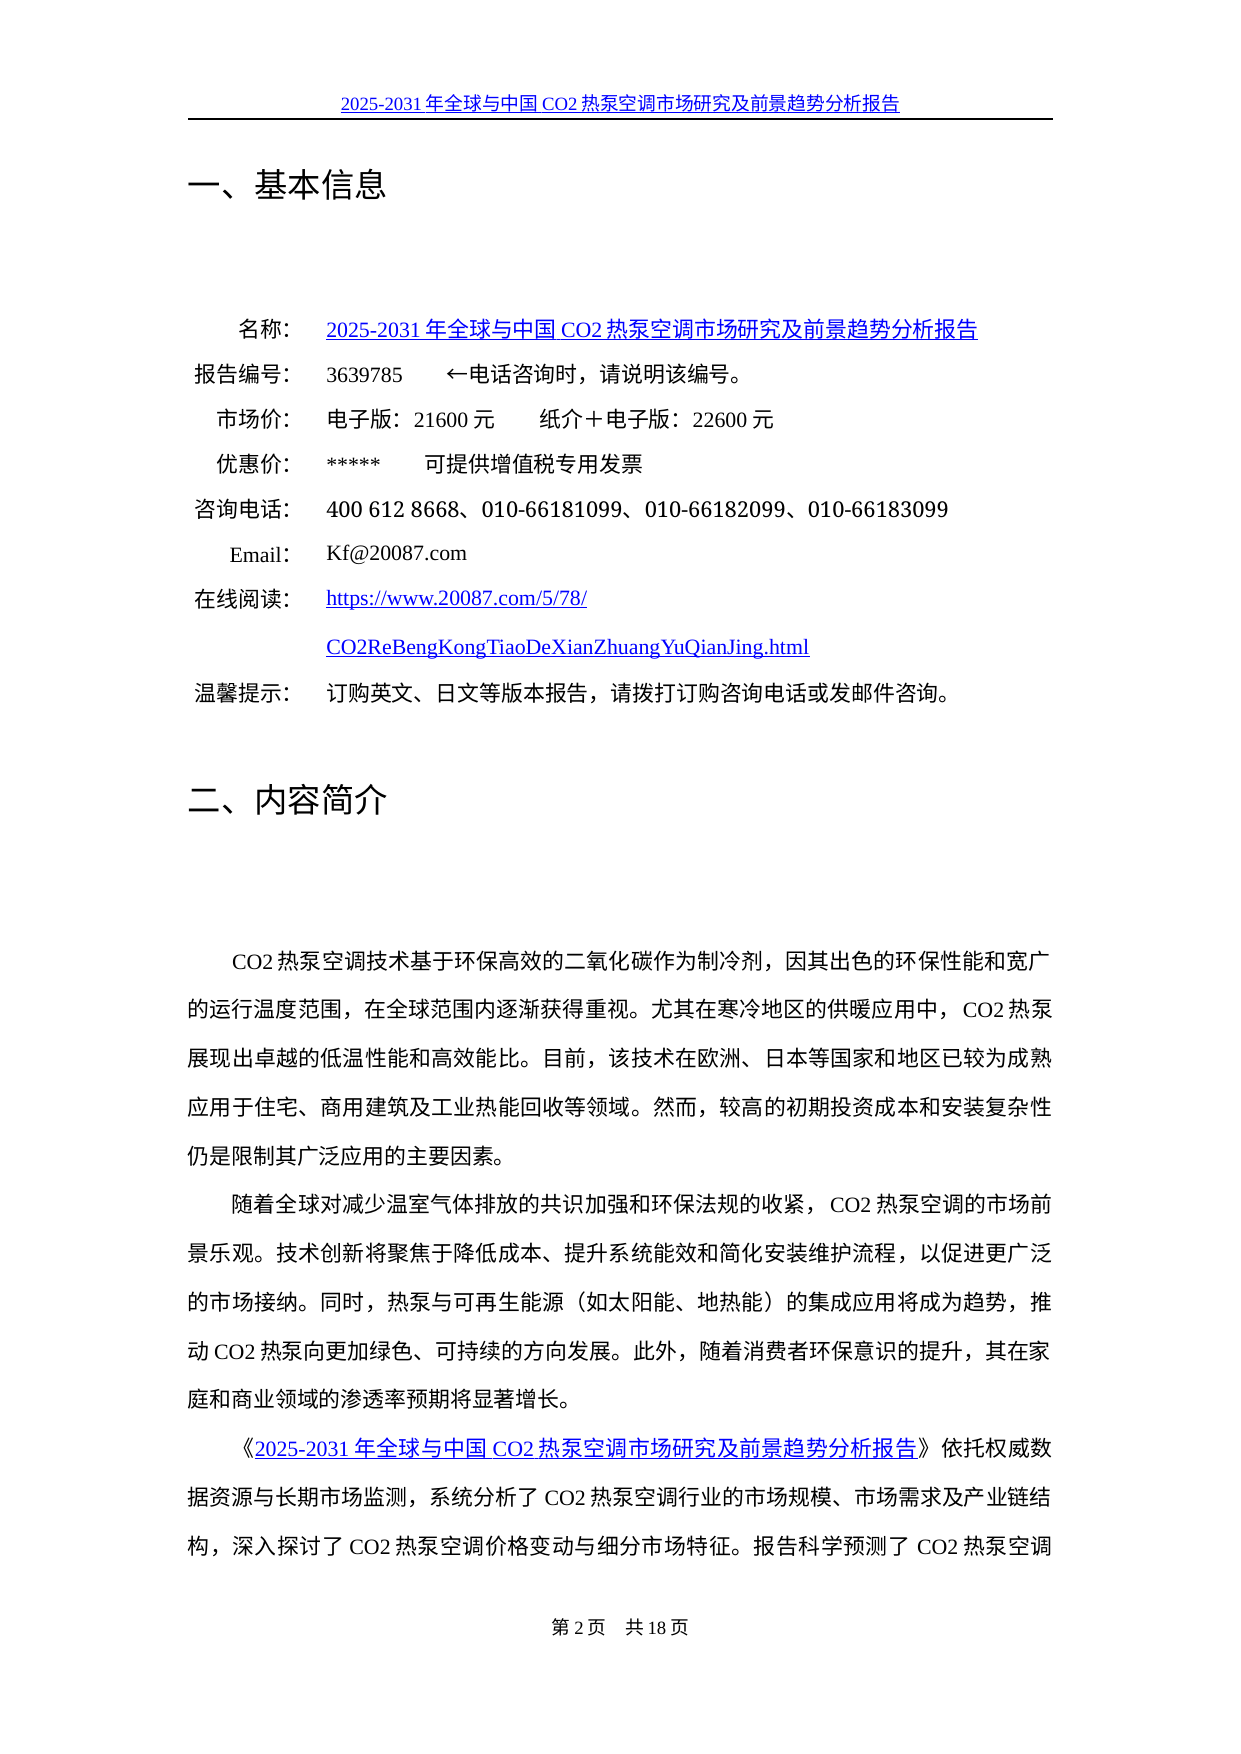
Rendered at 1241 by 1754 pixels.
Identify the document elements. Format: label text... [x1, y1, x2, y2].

table_header 2025-2031年全球与中国CO2热泵空调市场研究及前景趋势分析报告 [315, 312, 1073, 357]
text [187, 943, 1053, 1561]
table_cell Kf@20087.com [315, 537, 1073, 582]
table_cell ***** 可提供增值税专用发票 [315, 447, 1073, 492]
table_cell 市场价： [167, 402, 315, 447]
table_cell 电子版：21600 元 纸介＋电子版：22600 元 [315, 402, 1073, 447]
table_header 名称： [167, 312, 315, 357]
table_cell 3639785 ←电话咨询时，请说明该编号。 [315, 357, 1073, 402]
table_cell 400 612 8668、010-66181099、010-66182099、010-66183099 [315, 492, 1073, 537]
table_cell 订购英文、日文等版本报告，请拨打订购咨询电话或发邮件咨询。 [315, 675, 1073, 720]
table_cell 报告编号： [167, 357, 315, 402]
title 二、内容简介 [187, 766, 1053, 831]
table_cell 咨询电话： [167, 492, 315, 537]
table_cell Email： [167, 537, 315, 582]
table_cell 在线阅读： [167, 582, 315, 675]
table_cell [315, 582, 1073, 675]
table_cell 优惠价： [167, 447, 315, 492]
title 一、基本信息 [187, 150, 1053, 215]
table_cell 温馨提示： [167, 675, 315, 720]
